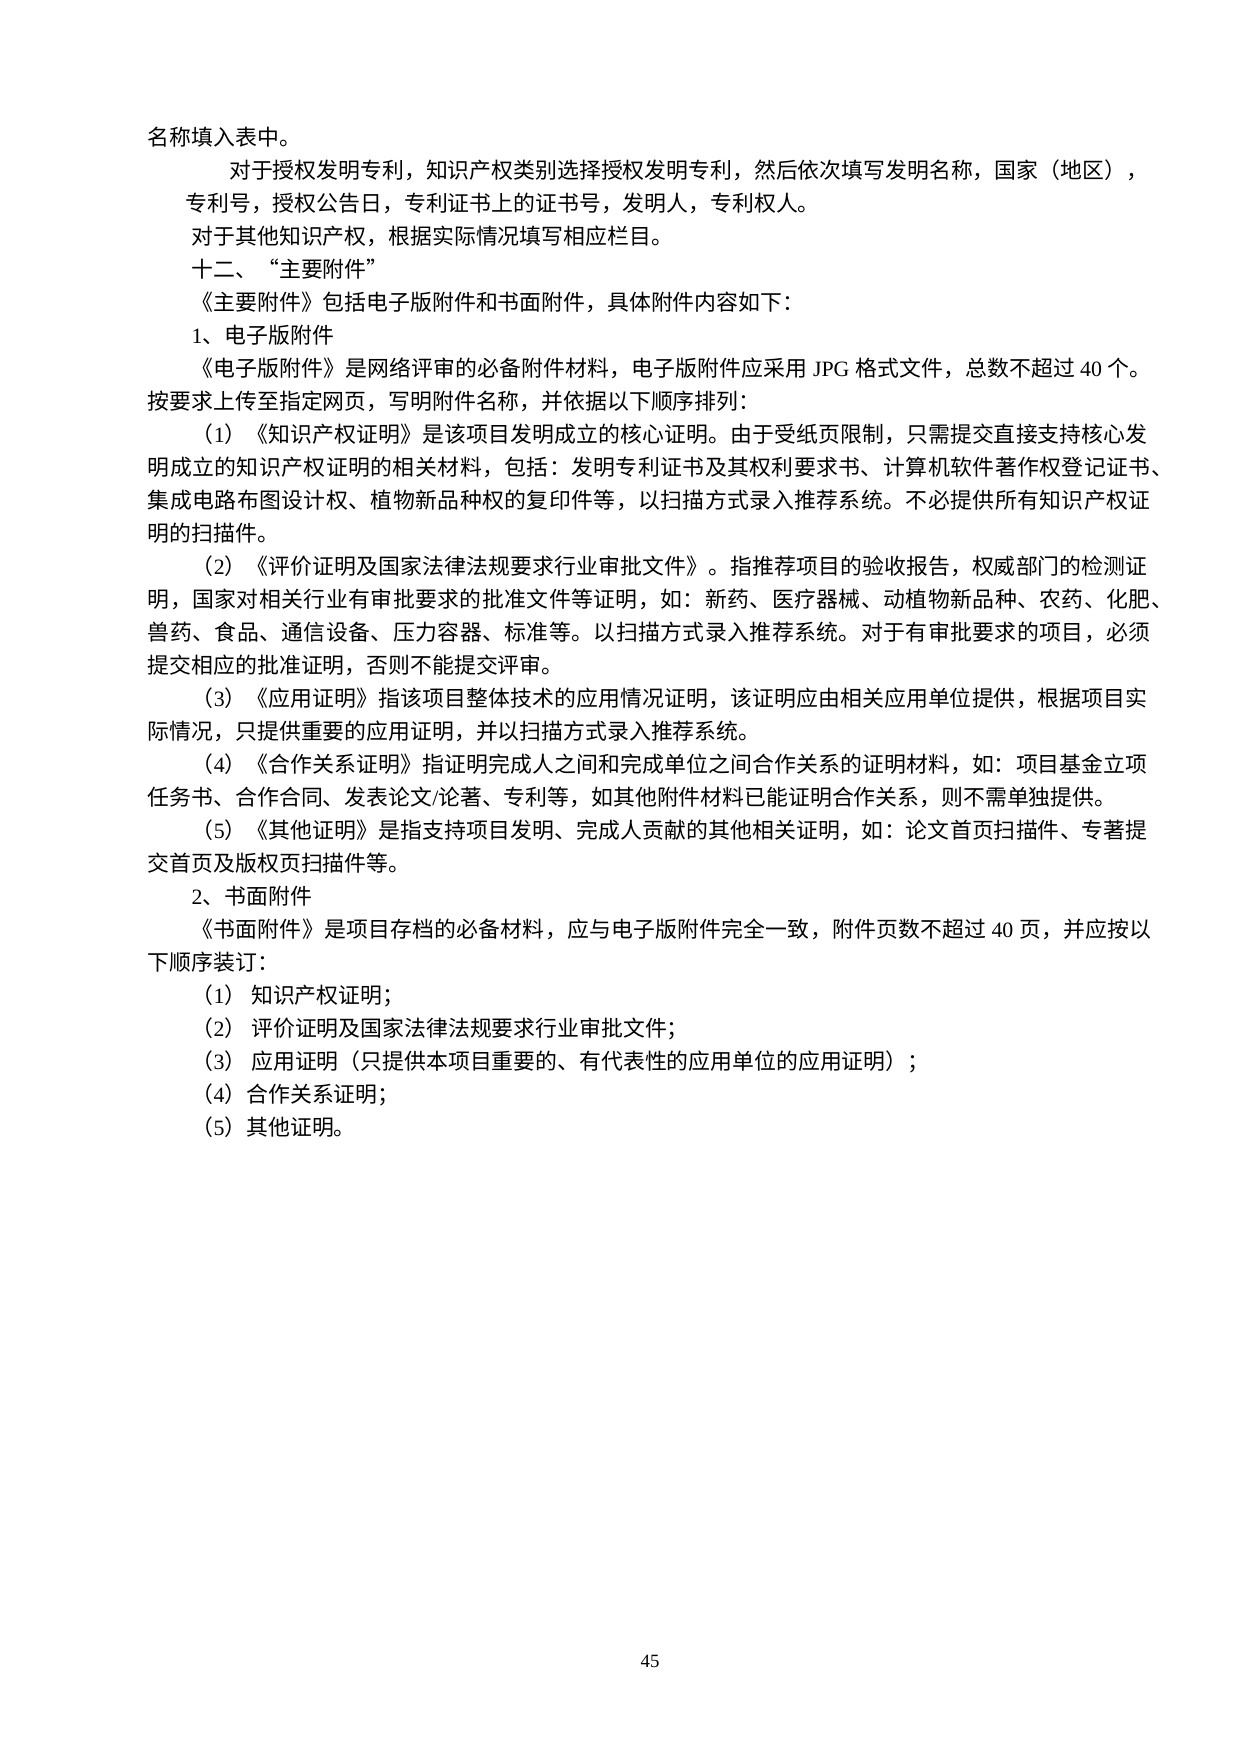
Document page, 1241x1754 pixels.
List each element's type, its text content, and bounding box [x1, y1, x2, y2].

text （3） 应用证明（只提供本项目重要的、有代表性的应用单位的应用证明）； [148, 1044, 1152, 1077]
text （4）《合作关系证明》指证明完成人之间和完成单位之间合作关系的证明材料，如：项目基金立项任务书、合作合同、发表论文/论著、专利等，如其他附件材料已能证明合作关系，则不需单独提供。 [148, 747, 1152, 813]
text （1） 知识产权证明； [148, 978, 1152, 1011]
text （3）《应用证明》指该项目整体技术的应用情况证明，该证明应由相关应用单位提供，根据项目实际情况，只提供重要的应用证明，并以扫描方式录入推荐系统。 [148, 681, 1152, 747]
text （2） 评价证明及国家法律法规要求行业审批文件； [148, 1011, 1152, 1044]
text 《电子版附件》是网络评审的必备附件材料，电子版附件应采用JPG 格式文件，总数不超过40 个。按要求上传至指定网页，写明附件名称，并依据以下顺序排列： [148, 350, 1152, 416]
text 《主要附件》包括电子版附件和书面附件，具体附件内容如下： [148, 284, 1152, 317]
text （4）合作关系证明； [148, 1077, 1152, 1110]
text （2）《评价证明及国家法律法规要求行业审批文件》。指推荐项目的验收报告，权威部门的检测证明，国家对相关行业有审批要求的批准文件等证明，如：新药、医疗器械、动植物新品种、农药、化肥、兽药、食品、通信设备、压力容器、标准等。以扫描方式录入推荐系统。对于有审批要求的项目，必须提交相应的批准证明，否则不能提交评审。 [148, 548, 1152, 681]
text 《书面附件》是项目存档的必备材料，应与电子版附件完全一致，附件页数不超过40 页，并应按以下顺序装订： [148, 912, 1152, 978]
text （5）《其他证明》是指支持项目发明、完成人贡献的其他相关证明，如：论文首页扫描件、专著提交首页及版权页扫描件等。 [148, 813, 1152, 879]
text 1、电子版附件 [148, 317, 1152, 350]
text （1）《知识产权证明》是该项目发明成立的核心证明。由于受纸页限制，只需提交直接支持核心发明成立的知识产权证明的相关材料，包括：发明专利证书及其权利要求书、计算机软件著作权登记证书、集成电路布图设计权、植物新品种权的复印件等，以扫描方式录入推荐系统。不必提供所有知识产权证明的扫描件。 [148, 416, 1152, 548]
text 十二、“主要附件” [148, 251, 1152, 284]
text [148, 119, 1152, 152]
list 对于授权发明专利，知识产权类别选择授权发明专利，然后依次填写发明名称，国家（地区），专利号，授权公告日，专利证书上的证书号，发明人，专利权人。 [185, 152, 1152, 218]
text 对于其他知识产权，根据实际情况填写相应栏目。 [148, 218, 1152, 251]
text 2、书面附件 [148, 879, 1152, 912]
text （5）其他证明。 [148, 1110, 1152, 1143]
